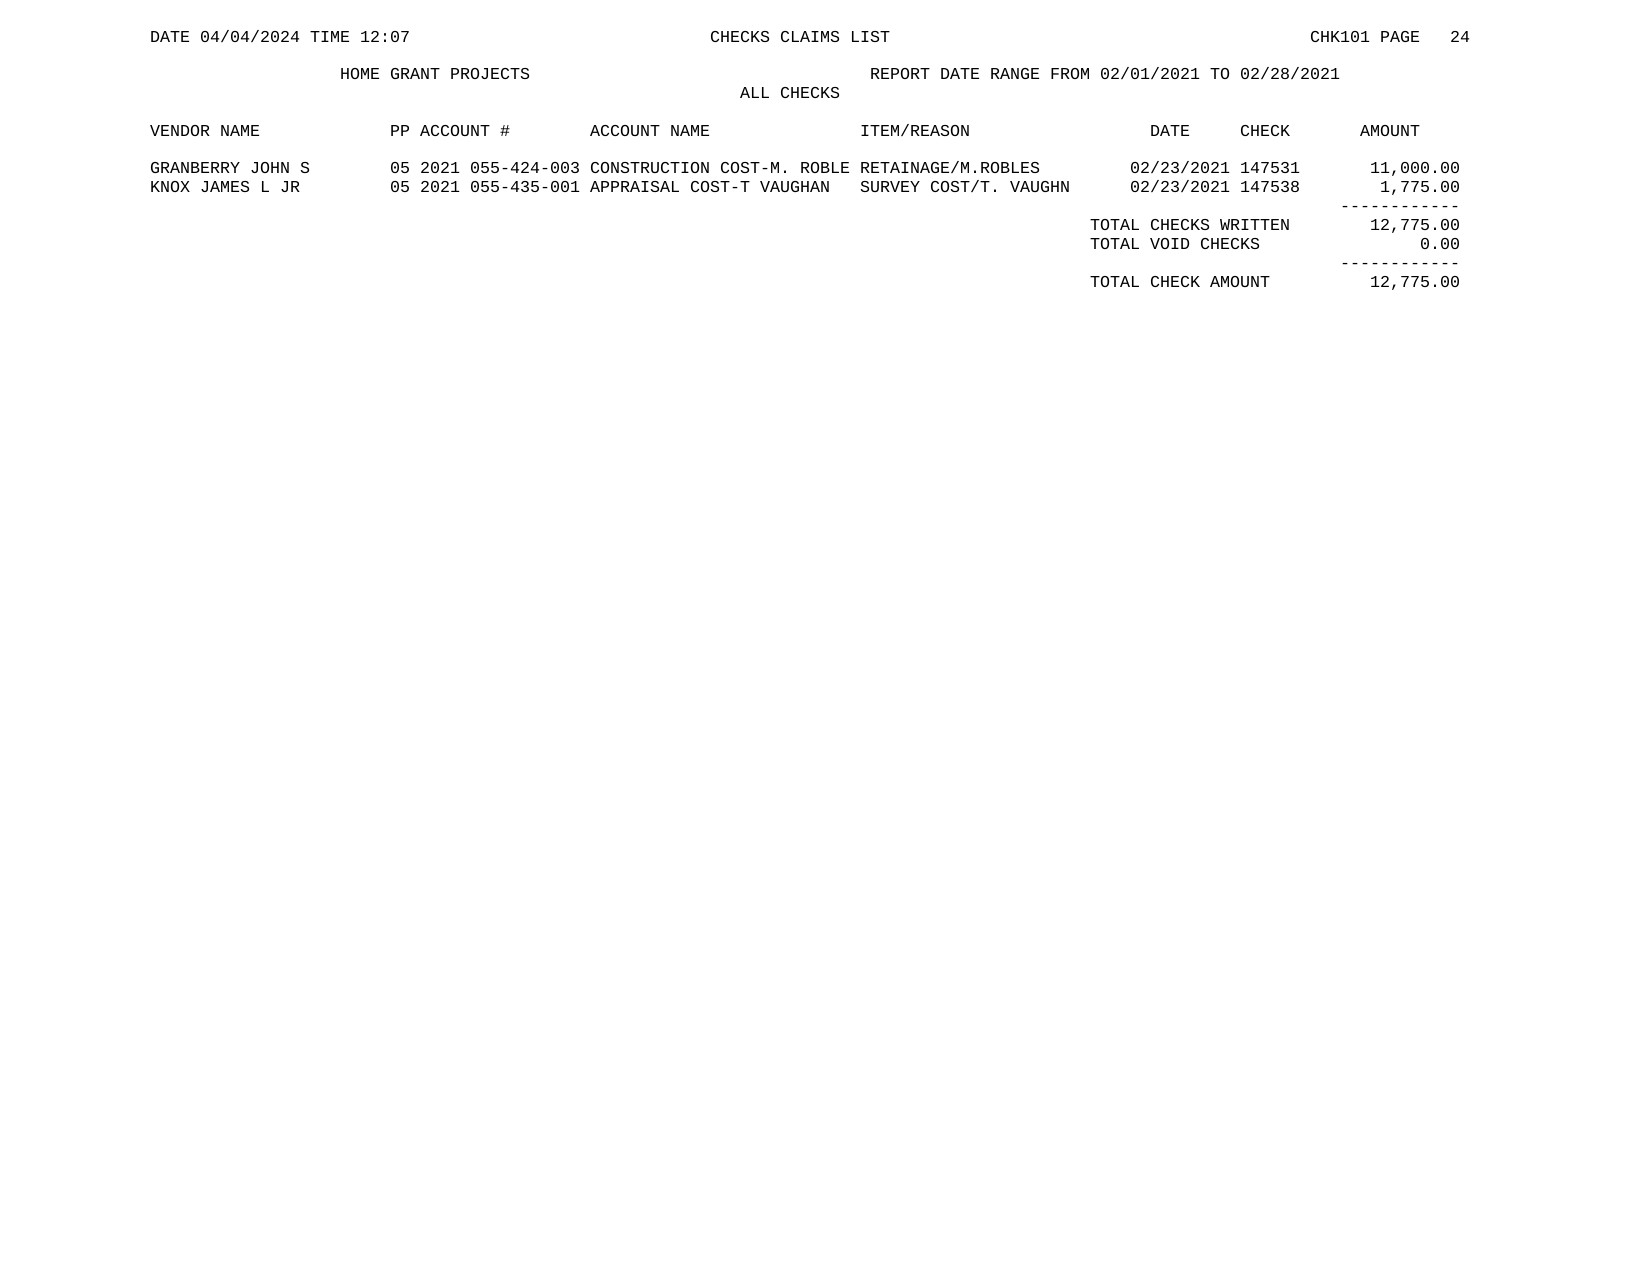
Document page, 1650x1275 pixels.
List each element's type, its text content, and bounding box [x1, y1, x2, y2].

text DATE 04/04/2024 TIME 12:07 CHECKS CLAIMS LIST CHK101 PAGE 24 [150, 28, 1500, 47]
text ALL CHECKS [150, 85, 1500, 103]
text GRANBERRY JOHN S 05 2021 055-424-003 CONSTRUCTION COST-M. ROBLE RETAINAGE/M.ROBLES 02/23/2021 147531 11,000.00 [150, 160, 1500, 179]
text TOTAL CHECK AMOUNT 12,775.00 [150, 273, 1500, 292]
text ------------ [150, 254, 1500, 273]
text TOTAL VOID CHECKS 0.00 [150, 236, 1500, 254]
text ------------ [150, 198, 1500, 217]
text VENDOR NAME PP ACCOUNT # ACCOUNT NAME ITEM/REASON DATE CHECK AMOUNT [150, 122, 1500, 141]
text KNOX JAMES L JR 05 2021 055-435-001 APPRAISAL COST-T VAUGHAN SURVEY COST/T. VAUGHN 02/23/2021 147538 1,775.00 [150, 179, 1500, 198]
text HOME GRANT PROJECTS REPORT DATE RANGE FROM 02/01/2021 TO 02/28/2021 [150, 66, 1500, 85]
text TOTAL CHECKS WRITTEN 12,775.00 [150, 217, 1500, 236]
